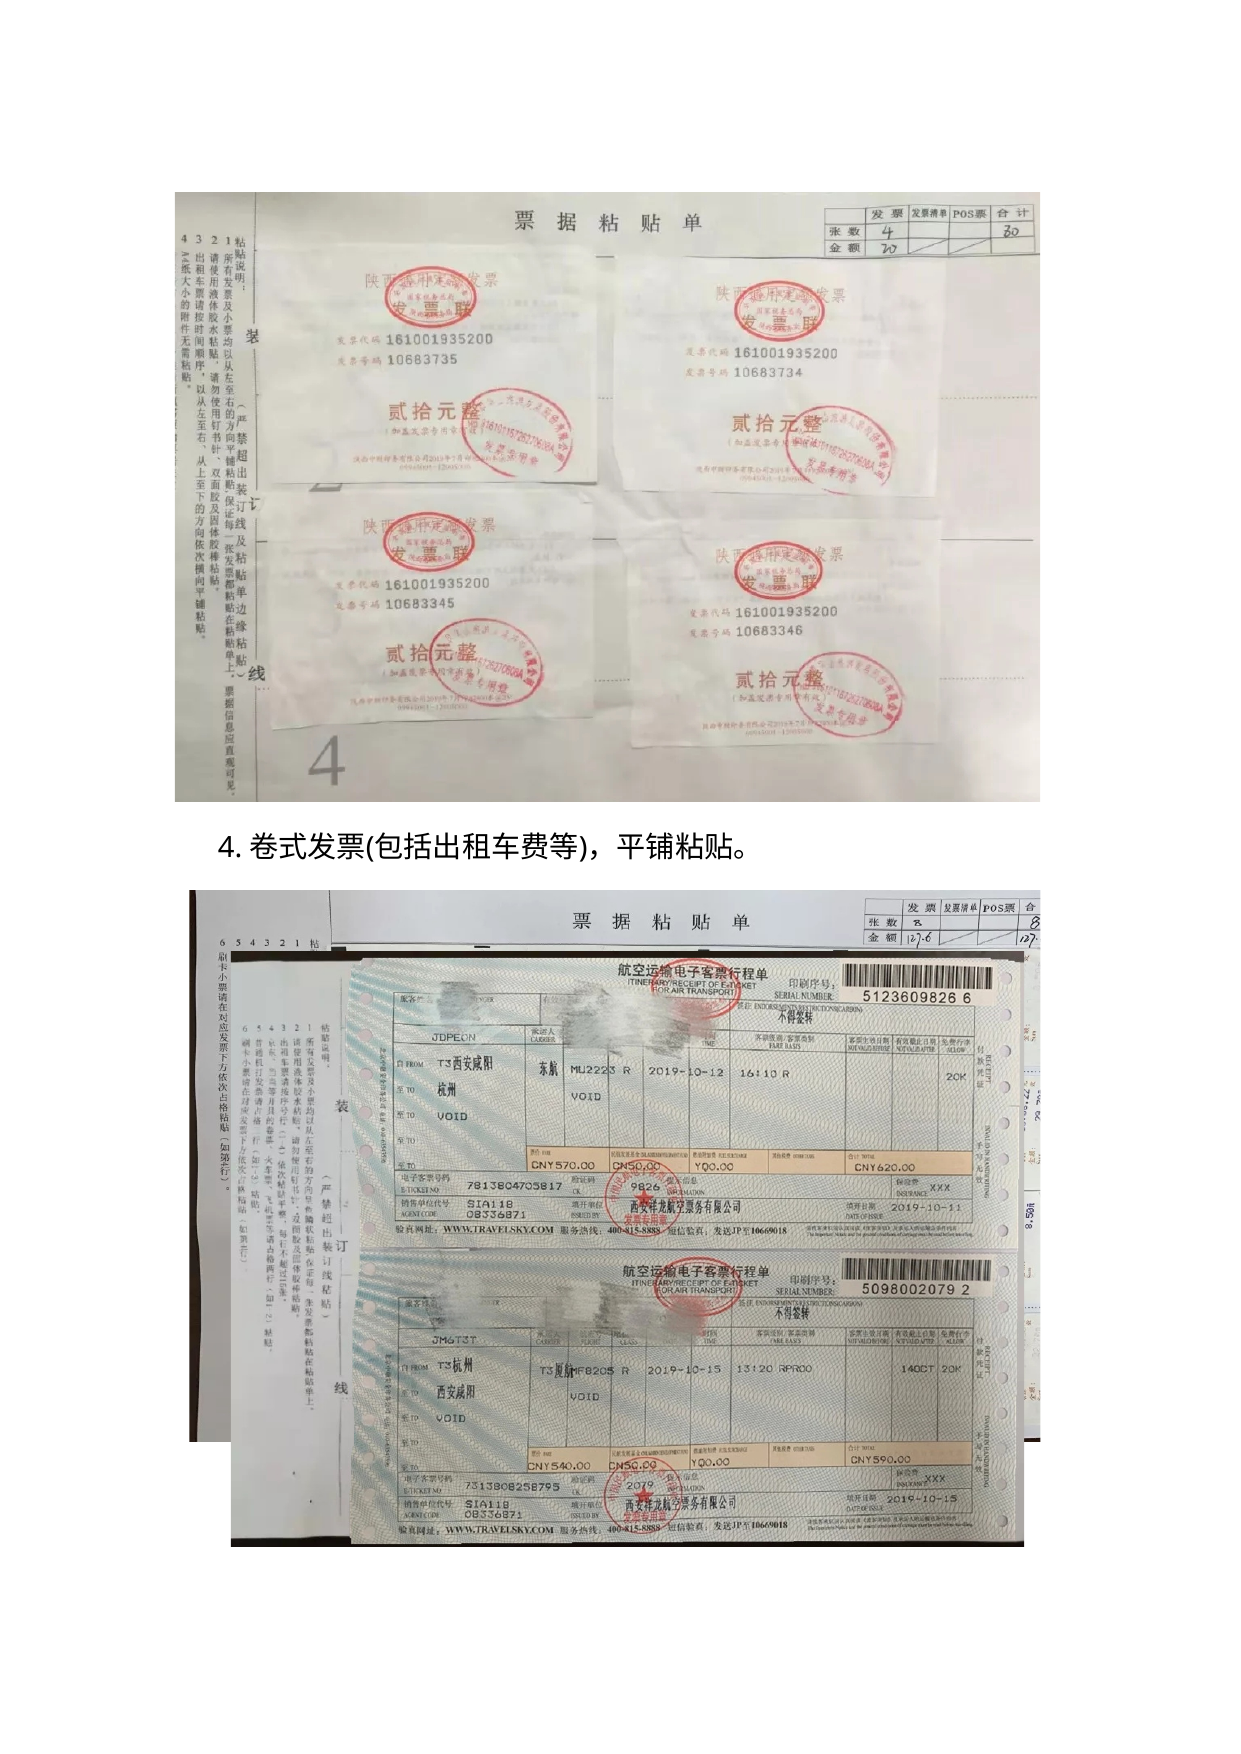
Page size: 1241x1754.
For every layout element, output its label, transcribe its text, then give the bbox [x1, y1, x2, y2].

picture [189, 890, 1041, 1547]
picture [174, 192, 1041, 801]
